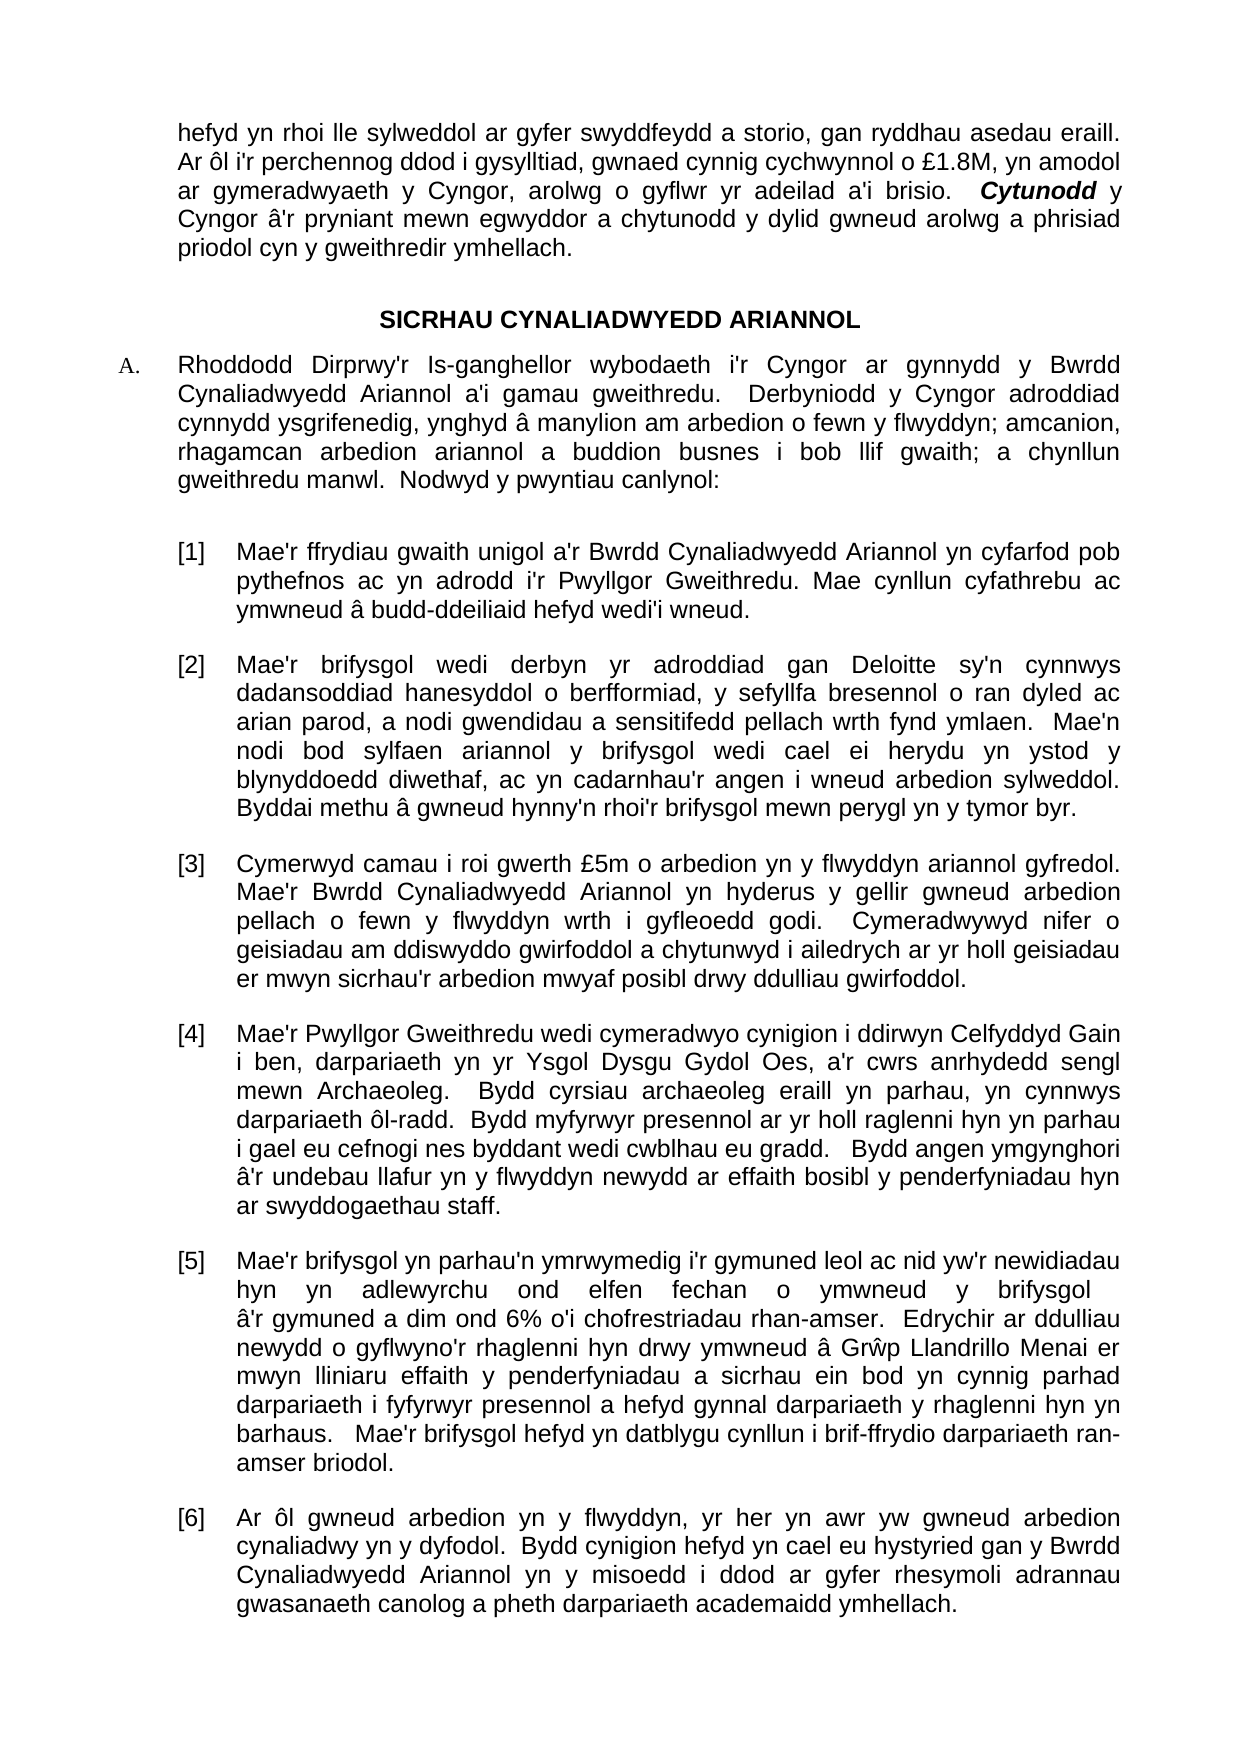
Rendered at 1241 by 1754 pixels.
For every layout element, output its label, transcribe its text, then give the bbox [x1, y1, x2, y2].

text [3] Cymerwyd camau i roi gwerth £5m o arbedion yn y flwyddyn ariannol gyfredol. Mae'r Bwrdd Cynaliadwyedd Ariannol yn hyderus y gellir gwneud arbedion pellach o fewn y flwyddyn wrth i gyfleoedd godi. Cymeradwywyd nifer o geisiadau am ddiswyddo gwirfoddol a chytunwyd i ailedrych ar yr holl geisiadau er mwyn sicrhau'r arbedion mwyaf posibl drwy ddulliau gwirfoddol. [177, 848, 1122, 992]
text [6] Ar ôl gwneud arbedion yn y flwyddyn, yr her yn awr yw gwneud arbedion cynaliadwy yn y dyfodol. Bydd cynigion hefyd yn cael eu hystyried gan y Bwrdd Cynaliadwyedd Ariannol yn y misoedd i ddod ar gyfer rhesymoli adrannau gwasanaeth canolog a pheth darpariaeth academaidd ymhellach. [177, 1503, 1122, 1618]
text [2] Mae'r brifysgol wedi derbyn yr adroddiad gan Deloitte sy'n cynnwys dadansoddiad hanesyddol o berfformiad, y sefyllfa bresennol o ran dyled ac arian parod, a nodi gwendidau a sensitifedd pellach wrth fynd ymlaen. Mae'n nodi bod sylfaen ariannol y brifysgol wedi cael ei herydu yn ystod y blynyddoedd diwethaf, ac yn cadarnhau'r angen i wneud arbedion sylweddol. Byddai methu â gwneud hynny'n rhoi'r brifysgol mewn perygl yn y tymor byr. [177, 650, 1122, 822]
text SICRHAU CYNALIADWYEDD ARIANNOL [118, 305, 1122, 334]
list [118, 118, 1122, 262]
list Rhoddodd Dirprwy'r Is-ganghellor wybodaeth i'r Cyngor ar gynnydd y Bwrdd Cynaliadwyedd Ariannol a'i gamau gweithredu. Derbyniodd y Cyngor adroddiad cynnydd ysgrifenedig, ynghyd â manylion am arbedion o fewn y flwyddyn; amcanion, rhagamcan arbedion ariannol a buddion busnes i bob llif gwaith; a chynllun gweithredu manwl. Nodwyd y pwyntiau canlynol: [118, 350, 1122, 494]
text [4] Mae'r Pwyllgor Gweithredu wedi cymeradwyo cynigion i ddirwyn Celfyddyd Gain i ben, darpariaeth yn yr Ysgol Dysgu Gydol Oes, a'r cwrs anrhydedd sengl mewn Archaeoleg. Bydd cyrsiau archaeoleg eraill yn parhau, yn cynnwys darpariaeth ôl-radd. Bydd myfyrwyr presennol ar yr holl raglenni hyn yn parhau i gael eu cefnogi nes byddant wedi cwblhau eu gradd. Bydd angen ymgynghori â'r undebau llafur yn y flwyddyn newydd ar effaith bosibl y penderfyniadau hyn ar swyddogaethau staff. [177, 1019, 1122, 1220]
text [5] Mae'r brifysgol yn parhau'n ymrwymedig i'r gymuned leol ac nid yw'r newidiadau hyn yn adlewyrchu ond elfen fechan o ymwneud y brifysgol â'r gymuned a dim ond 6% o'i chofrestriadau rhan-amser. Edrychir ar ddulliau newydd o gyflwyno'r rhaglenni hyn drwy ymwneud â Grŵp Llandrillo Menai er mwyn lliniaru effaith y penderfyniadau a sicrhau ein bod yn cynnig parhad darpariaeth i fyfyrwyr presennol a hefyd gynnal darpariaeth y rhaglenni hyn yn barhaus. Mae'r brifysgol hefyd yn datblygu cynllun i brif-ffrydio darpariaeth ran-amser briodol. [177, 1246, 1122, 1476]
text [1] Mae'r ffrydiau gwaith unigol a'r Bwrdd Cynaliadwyedd Ariannol yn cyfarfod pob pythefnos ac yn adrodd i'r Pwyllgor Gweithredu. Mae cynllun cyfathrebu ac ymwneud â budd-ddeiliaid hefyd wedi'i wneud. [177, 537, 1122, 623]
